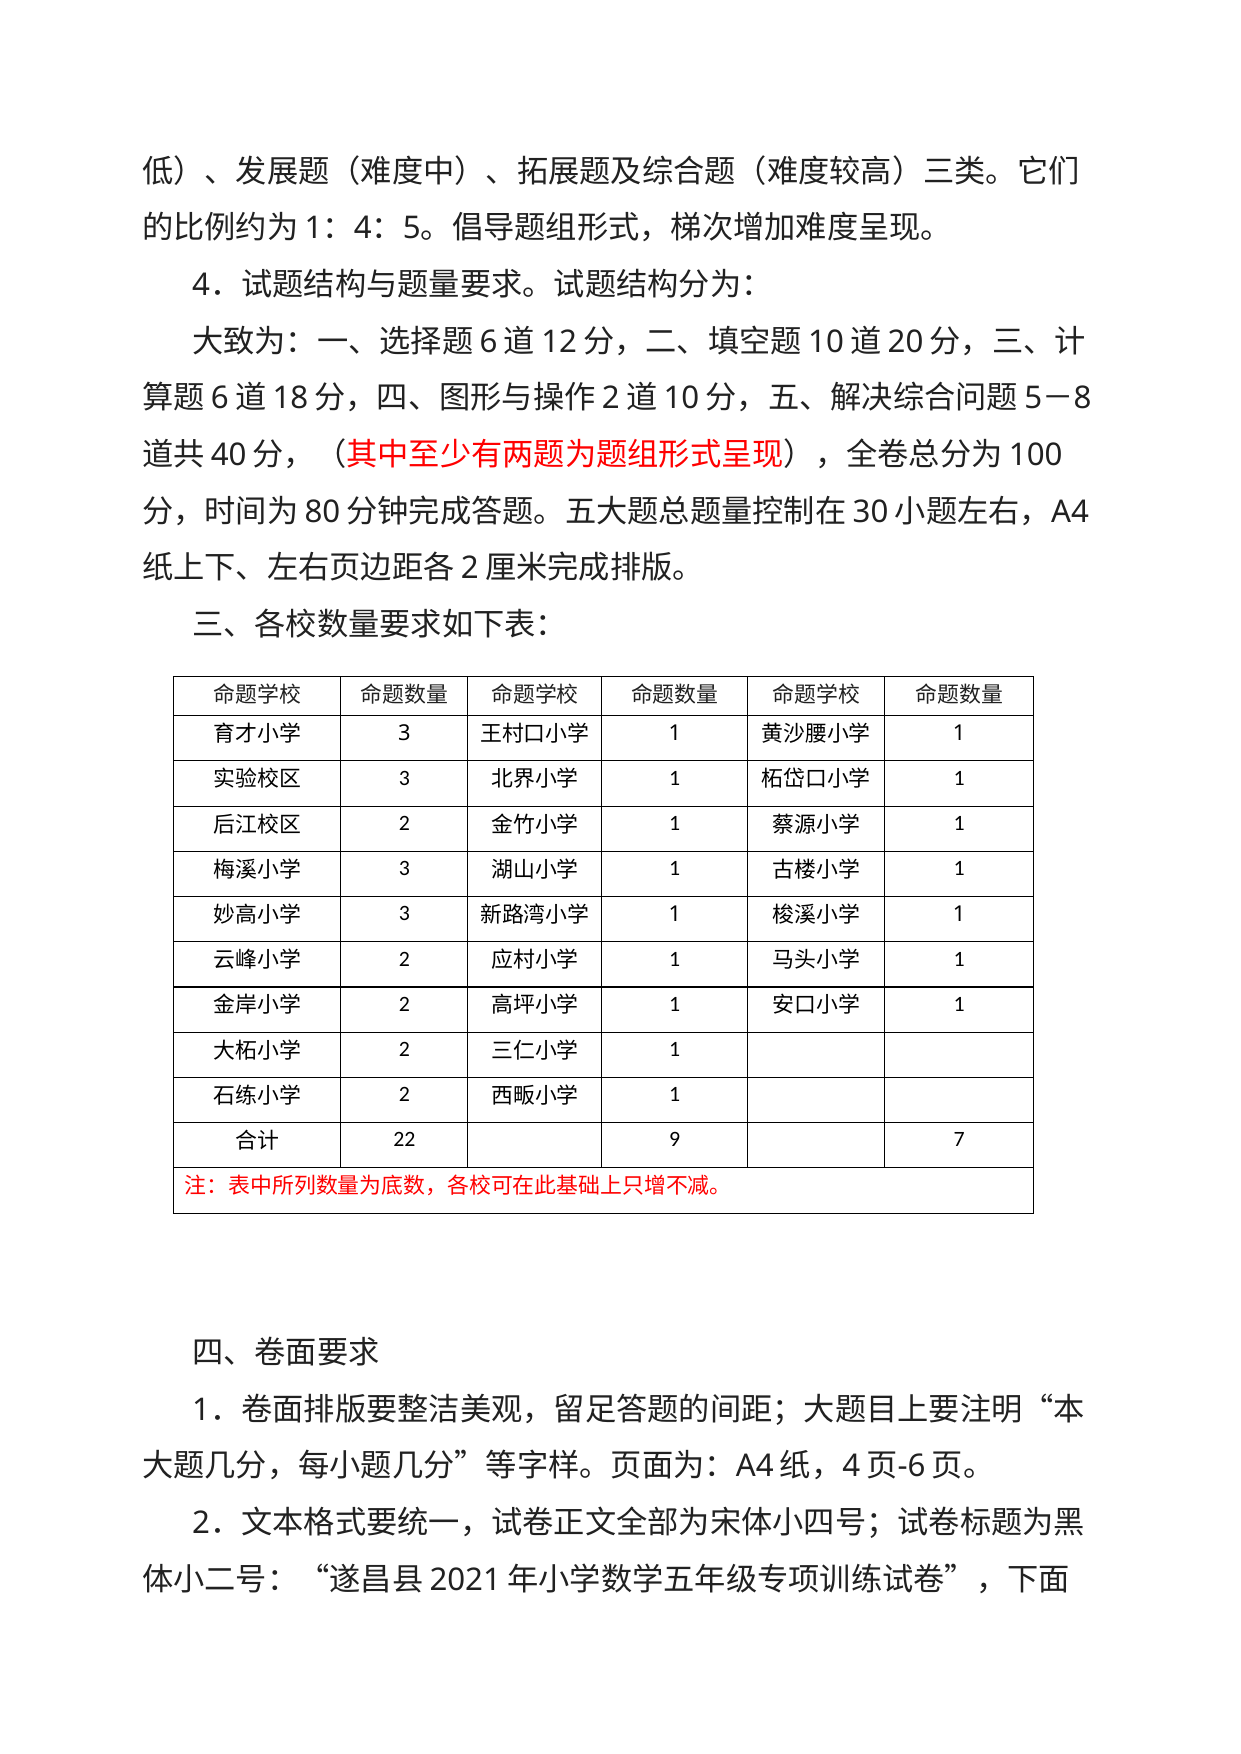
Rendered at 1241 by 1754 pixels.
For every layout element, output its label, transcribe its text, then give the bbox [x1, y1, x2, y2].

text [142, 146, 1098, 248]
text 1．卷面排版要整洁美观，留足答题的间距；大题目上要注明“本大题几分，每小题几分”等字样。页面为：A4纸，4页-6页。 [142, 1384, 1098, 1486]
table_cell 2 [341, 807, 467, 851]
table_cell 7 [885, 1123, 1033, 1167]
table_cell 应村小学 [468, 942, 601, 986]
table_cell 云峰小学 [174, 942, 340, 986]
table_cell 合计 [174, 1123, 340, 1167]
table_cell 黄沙腰小学 [748, 716, 884, 760]
table_cell 1 [602, 1078, 747, 1122]
table_cell 北界小学 [468, 761, 601, 806]
table_cell 1 [885, 852, 1033, 896]
table_cell 梅溪小学 [174, 852, 340, 896]
table_cell 22 [341, 1123, 467, 1167]
table_cell 3 [341, 897, 467, 941]
table_cell 后江校区 [174, 807, 340, 851]
table_cell 1 [885, 897, 1033, 941]
table_cell 金竹小学 [468, 807, 601, 851]
table_cell 1 [602, 761, 747, 806]
table_cell 1 [602, 942, 747, 986]
table_cell 3 [341, 761, 467, 806]
table_cell 高坪小学 [468, 988, 601, 1032]
table_cell 王村口小学 [468, 716, 601, 760]
table_cell 1 [602, 716, 747, 760]
table_cell 1 [885, 807, 1033, 851]
text 大致为：一、选择题6道12分，二、填空题10道20分，三、计算题6道18分，四、图形与操作2道10分，五、解决综合问题5－8道共40分，（其中至少有两题为题组形式呈现），全卷总分为100分，时间为80分钟完成答题。五大题总题量控制在30小题左右，A4纸上下、左右页边距各2厘米完成排版。 [142, 316, 1098, 588]
table_cell [468, 1123, 601, 1167]
table_cell 3 [341, 716, 467, 760]
table_cell [885, 1078, 1033, 1122]
table_cell 柘岱口小学 [748, 761, 884, 806]
table_cell 2 [341, 988, 467, 1032]
table_cell 梭溪小学 [748, 897, 884, 941]
table_header 命题数量 [602, 677, 747, 715]
table_cell [748, 1033, 884, 1077]
table_cell 育才小学 [174, 716, 340, 760]
table_cell 1 [602, 852, 747, 896]
table_cell 1 [885, 716, 1033, 760]
table_cell 实验校区 [174, 761, 340, 806]
text 三、各校数量要求如下表： [142, 599, 1098, 644]
table_cell [748, 1078, 884, 1122]
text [142, 1497, 1098, 1599]
table_header 命题学校 [748, 677, 884, 715]
table_cell 安口小学 [748, 988, 884, 1032]
table_cell 1 [602, 897, 747, 941]
table_cell 9 [602, 1123, 747, 1167]
table_cell 新路湾小学 [468, 897, 601, 941]
table_cell 三仁小学 [468, 1033, 601, 1077]
table_header 命题数量 [341, 677, 467, 715]
text 四、卷面要求 [142, 1327, 1098, 1373]
table_cell 妙高小学 [174, 897, 340, 941]
table_cell 西畈小学 [468, 1078, 601, 1122]
table_header 命题学校 [468, 677, 601, 715]
table_header 命题学校 [174, 677, 340, 715]
table_cell 1 [885, 942, 1033, 986]
table_cell 2 [341, 942, 467, 986]
table_cell 1 [885, 761, 1033, 806]
table_cell 石练小学 [174, 1078, 340, 1122]
table_cell 1 [602, 988, 747, 1032]
table_cell 注：表中所列数量为底数，各校可在此基础上只增不减。 [174, 1168, 1033, 1212]
table_cell 古楼小学 [748, 852, 884, 896]
table_cell 3 [341, 852, 467, 896]
table_cell 1 [602, 1033, 747, 1077]
table_cell 金岸小学 [174, 988, 340, 1032]
table_cell [748, 1123, 884, 1167]
table_cell 马头小学 [748, 942, 884, 986]
table_cell 2 [341, 1033, 467, 1077]
table_cell 1 [602, 807, 747, 851]
table_cell 大柘小学 [174, 1033, 340, 1077]
table_cell 蔡源小学 [748, 807, 884, 851]
table_cell 2 [341, 1078, 467, 1122]
table_cell 1 [885, 988, 1033, 1032]
text 4．试题结构与题量要求。试题结构分为： [142, 259, 1098, 304]
table_cell [885, 1033, 1033, 1077]
table_cell 湖山小学 [468, 852, 601, 896]
table_header 命题数量 [885, 677, 1033, 715]
